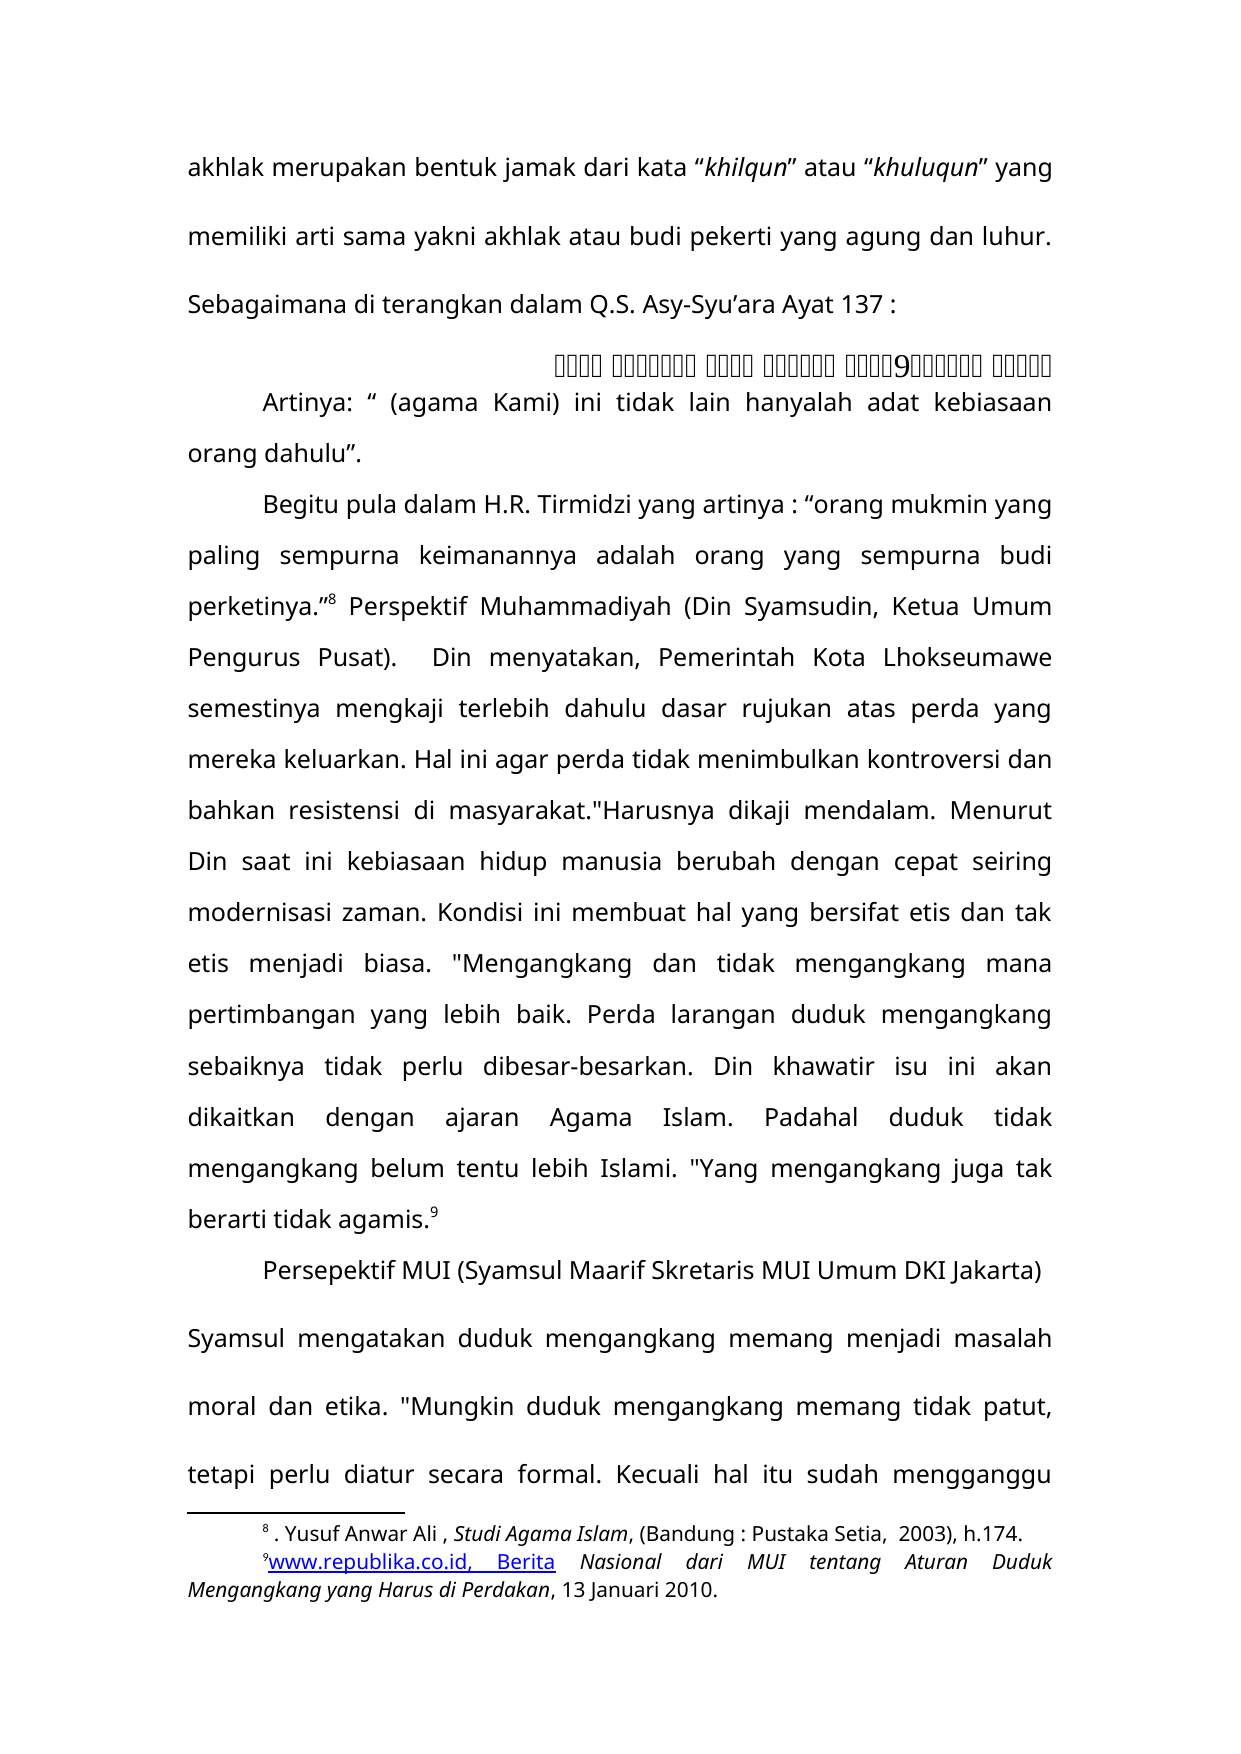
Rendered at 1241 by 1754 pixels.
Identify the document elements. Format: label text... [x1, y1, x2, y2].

text akhlak merupakan bentuk jamak dari kata “khilqun” atau “khuluqun” yang memiliki arti sama yakni akhlak atau budi pekerti yang agung dan luhur. Sebagaimana di terangkan dalam Q.S. Asy-Syu’ara Ayat 137 : [187, 150, 1053, 320]
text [187, 1321, 1053, 1491]
text Artinya: “ (agama Kami) ini tidak lain hanyalah adat kebiasaan orang dahulu”. [187, 385, 1053, 470]
text Begitu pula dalam H.R. Tirmidzi yang artinya : “orang mukmin yang paling sempurna keimanannya adalah orang yang sempurna budi perketinya.” Perspektif Muhammadiyah (Din Syamsudin, Ketua Umum Pengurus Pusat). Din menyatakan, Pemerintah Kota Lhokseumawe semestinya mengkaji terlebih dahulu dasar rujukan atas perda yang mereka keluarkan. Hal ini agar perda tidak menimbulkan kontroversi dan bahkan resistensi di masyarakat."Harusnya dikaji mendalam. Menurut Din saat ini kebiasaan hidup manusia berubah dengan cepat seiring modernisasi zaman. Kondisi ini membuat hal yang bersifat etis dan tak etis menjadi biasa. "Mengangkang dan tidak mengangkang mana pertimbangan yang lebih baik. Perda larangan duduk mengangkang sebaiknya tidak perlu dibesar-besarkan. Din khawatir isu ini akan dikaitkan dengan ajaran Agama Islam. Padahal duduk tidak mengangkang belum tentu lebih Islami. "Yang mengangkang juga tak berarti tidak agamis. [187, 487, 1053, 1235]
text Persepektif MUI (Syamsul Maarif Skretaris MUI Umum DKI Jakarta) [187, 1252, 1053, 1286]
